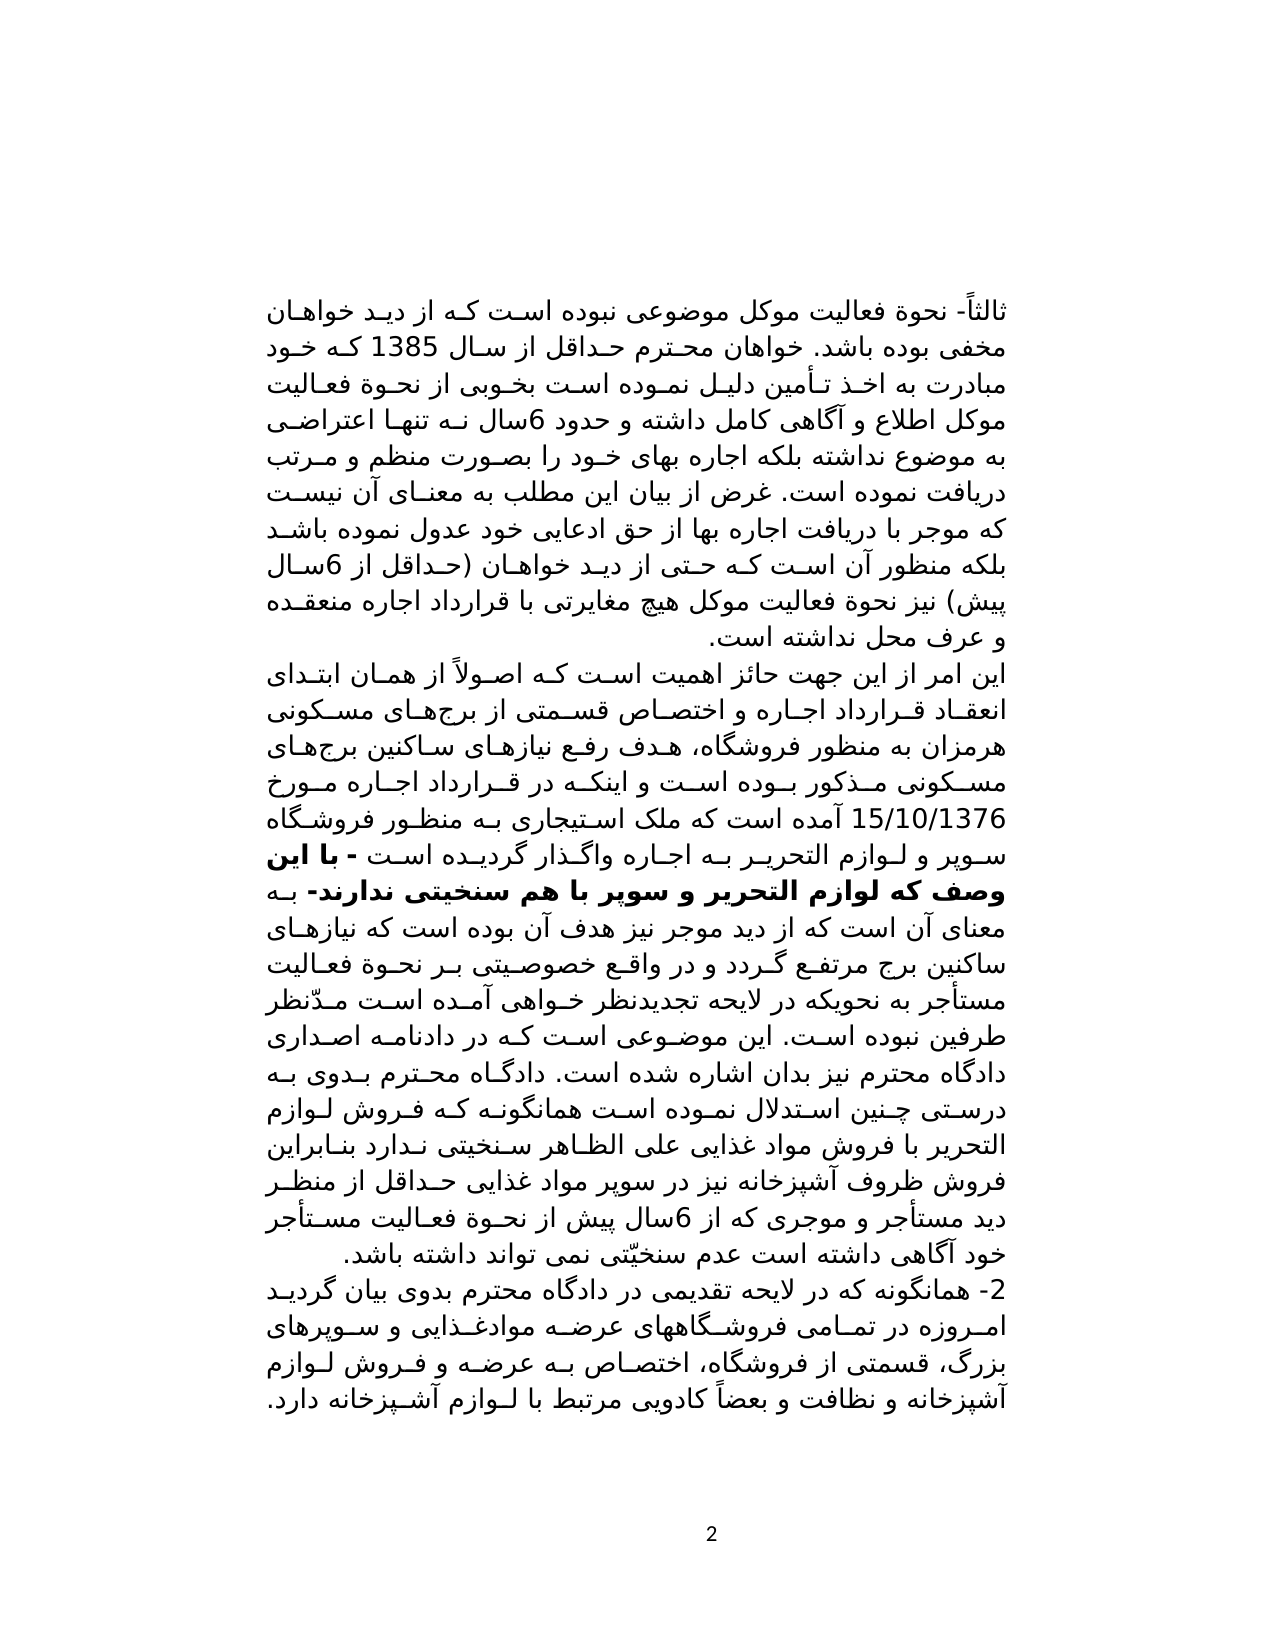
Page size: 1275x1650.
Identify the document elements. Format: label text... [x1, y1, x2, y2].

text ثالثاً- نحوة فعالیت موکل موضوعی نبوده است که از دید خواهان مخفی بوده باشد. خواهان محترم حداقل از سال 1385 که خود مبادرت به اخذ تأمین دلیل نموده است بخوبی از نحوة فعالیت موکل اطلاع و آگاهی کامل داشته و حدود 6سال نه تنها اعتراضی به موضوع نداشته بلکه اجاره بهای خود را بصورت منظم و مرتب دریافت نموده است. غرض از بیان این مطلب به معنای آن نیست که موجر با دریافت اجاره بها از حق ادعایی خود عدول نموده باشد بلکه منظور آن است که حتی از دید خواهان (حداقل از 6سال پیش) نیز نحوة فعالیت موکل هیچ مغایرتی با قرارداد اجاره منعقده و عرف محل نداشته است. [266, 295, 1007, 653]
text این امر از این جهت حائز اهمیت است که اصولاً از همان ابتدای انعقاد قرارداد اجاره و اختصاص قسمتی از برج‌های مسکونی هرمزان به منظور فروشگاه، هدف رفع نیازهای ساکنین برج‌های مسکونی مذکور بوده است و اینکه در قرارداد اجاره مورخ15/10/1376 آمده است که ملک استیجاری به منظور فروشگاه سوپر و لوازم التحریر به اجاره واگذار گردیده است - با این وصف که لوازم التحریر و سوپر با هم سنخیتی ندارند- به معنای آن است که از دید موجر نیز هدف آن بوده است که نیازهای ساکنین برج مرتفع گردد و در واقع خصوصیتی بر نحوة فعالیت مستأجر به نحویکه در لایحه تجدیدنظر خواهی آمده است مدّنظر طرفین نبوده است. این موضوعی است که در دادنامه اصداری دادگاه محترم نیز بدان اشاره شده است. دادگاه محترم بدوی به درستی چنین استدلال نموده است همانگونه که فروش لوازم التحریر با فروش مواد غذایی علی الظاهر سنخیتی ندارد بنابراین فروش ظروف آشپزخانه نیز در سوپر مواد غذایی حداقل از منظر دید مستأجر و موجری که از 6سال پیش از نحوة فعالیت مستأجر خود آگاهی داشته است عدم سنخیّتی نمی تواند داشته باشد. [266, 658, 1007, 1270]
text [266, 1274, 1007, 1415]
